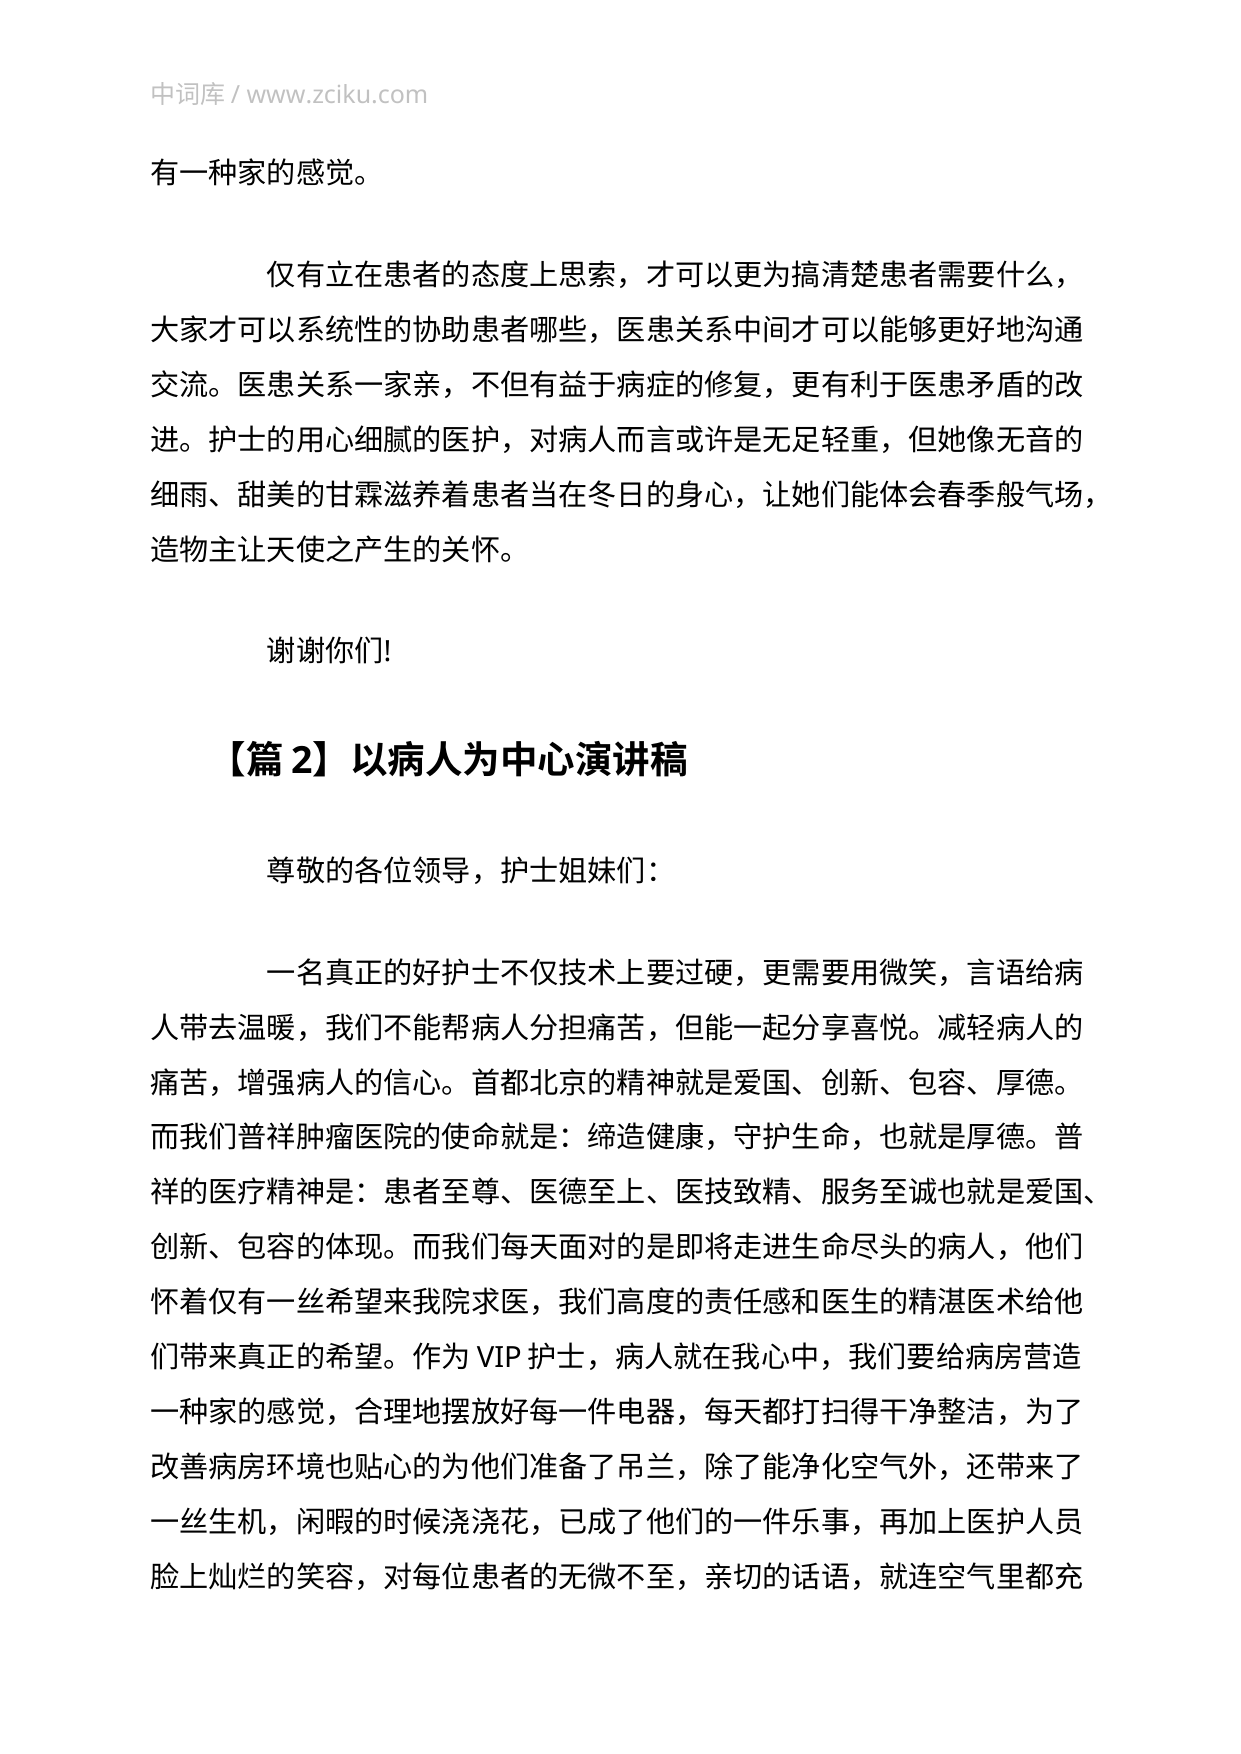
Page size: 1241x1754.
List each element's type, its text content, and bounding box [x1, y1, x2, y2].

text 【篇2】以病人为中心演讲稿 [150, 730, 1090, 784]
text 谢谢你们! [150, 628, 1090, 670]
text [150, 949, 1090, 1596]
text 尊敬的各位领导，护士姐妹们： [150, 848, 1090, 890]
text 仅有立在患者的态度上思索，才可以更为搞清楚患者需要什么，大家才可以系统性的协助患者哪些，医患关系中间才可以能够更好地沟通交流。医患关系一家亲，不但有益于病症的修复，更有利于医患矛盾的改进。护士的用心细腻的医护，对病人而言或许是无足轻重，但她像无音的细雨、甜美的甘霖滋养着患者当在冬日的身心，让她们能体会春季般气场，造物主让天使之产生的关怀。 [150, 252, 1090, 568]
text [150, 150, 1090, 192]
